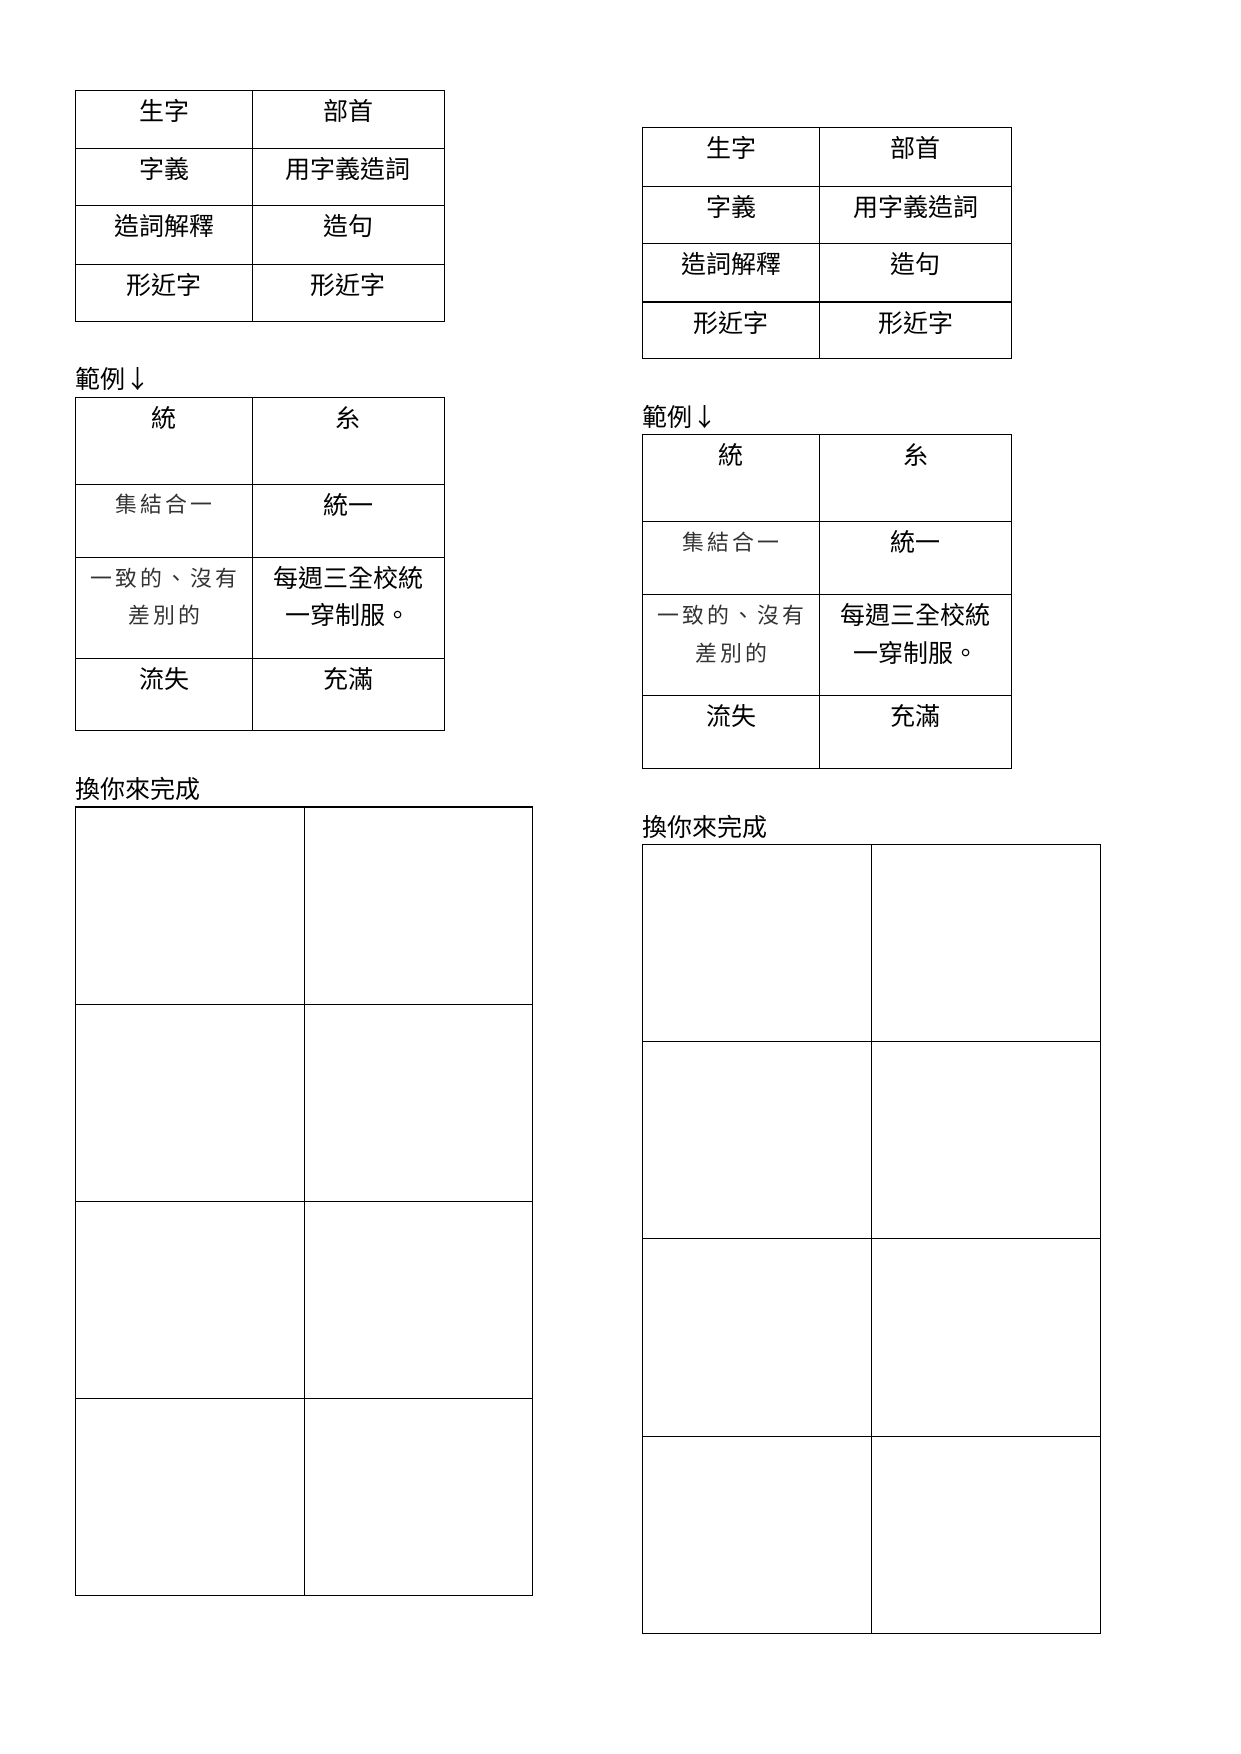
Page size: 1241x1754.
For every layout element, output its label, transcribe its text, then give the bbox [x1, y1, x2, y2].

text 換你來完成 [75, 769, 598, 806]
table_cell 形近字 [76, 265, 252, 321]
table_cell 用字義造詞 [253, 149, 444, 205]
table_cell 造句 [820, 244, 1011, 301]
table_cell 一致的、沒有差別的 [76, 558, 252, 658]
table_cell 每週三全校統一穿制服。 [820, 595, 1011, 695]
table_cell 字義 [76, 149, 252, 205]
table_cell 用字義造詞 [820, 187, 1011, 243]
table_header [76, 808, 304, 1004]
table_header 統 [643, 435, 819, 521]
table_cell 字義 [643, 187, 819, 243]
table_cell 形近字 [820, 303, 1011, 358]
table_cell [872, 1239, 1100, 1436]
table_cell 集結合一 [643, 522, 819, 594]
table_cell [305, 1399, 532, 1595]
table_cell 造句 [253, 206, 444, 264]
table_cell 充滿 [253, 659, 444, 730]
table_header 生字 [643, 128, 819, 186]
text 範例↓ [642, 397, 1165, 434]
text 換你來完成 [642, 806, 1165, 844]
table_header 統 [76, 398, 252, 483]
table_cell [76, 1399, 304, 1595]
table_cell [643, 1437, 871, 1633]
table_cell 流失 [76, 659, 252, 730]
table_header 糸 [820, 435, 1011, 521]
table_header [643, 845, 871, 1041]
table_cell [76, 1005, 304, 1201]
table_cell [305, 1202, 532, 1398]
table_cell 統一 [253, 485, 444, 557]
table_cell 集結合一 [76, 485, 252, 557]
table_header 生字 [76, 91, 252, 148]
text 範例↓ [75, 359, 598, 397]
table_cell 每週三全校統一穿制服。 [253, 558, 444, 658]
table_header [305, 808, 532, 1004]
table_cell 統一 [820, 522, 1011, 594]
table_cell [872, 1042, 1100, 1238]
table_header 部首 [253, 91, 444, 148]
table_cell 流失 [643, 696, 819, 768]
table_cell 造詞解釋 [76, 206, 252, 264]
table_cell [643, 1239, 871, 1436]
table_cell 造詞解釋 [643, 244, 819, 301]
table_header 部首 [820, 128, 1011, 186]
table_cell [872, 1437, 1100, 1633]
table_cell 形近字 [253, 265, 444, 321]
table_cell [305, 1005, 532, 1201]
table_cell [76, 1202, 304, 1398]
table_header 糸 [253, 398, 444, 483]
table_cell 充滿 [820, 696, 1011, 768]
table_header [872, 845, 1100, 1041]
table_cell [643, 1042, 871, 1238]
table_cell 一致的、沒有差別的 [643, 595, 819, 695]
table_cell 形近字 [643, 303, 819, 358]
